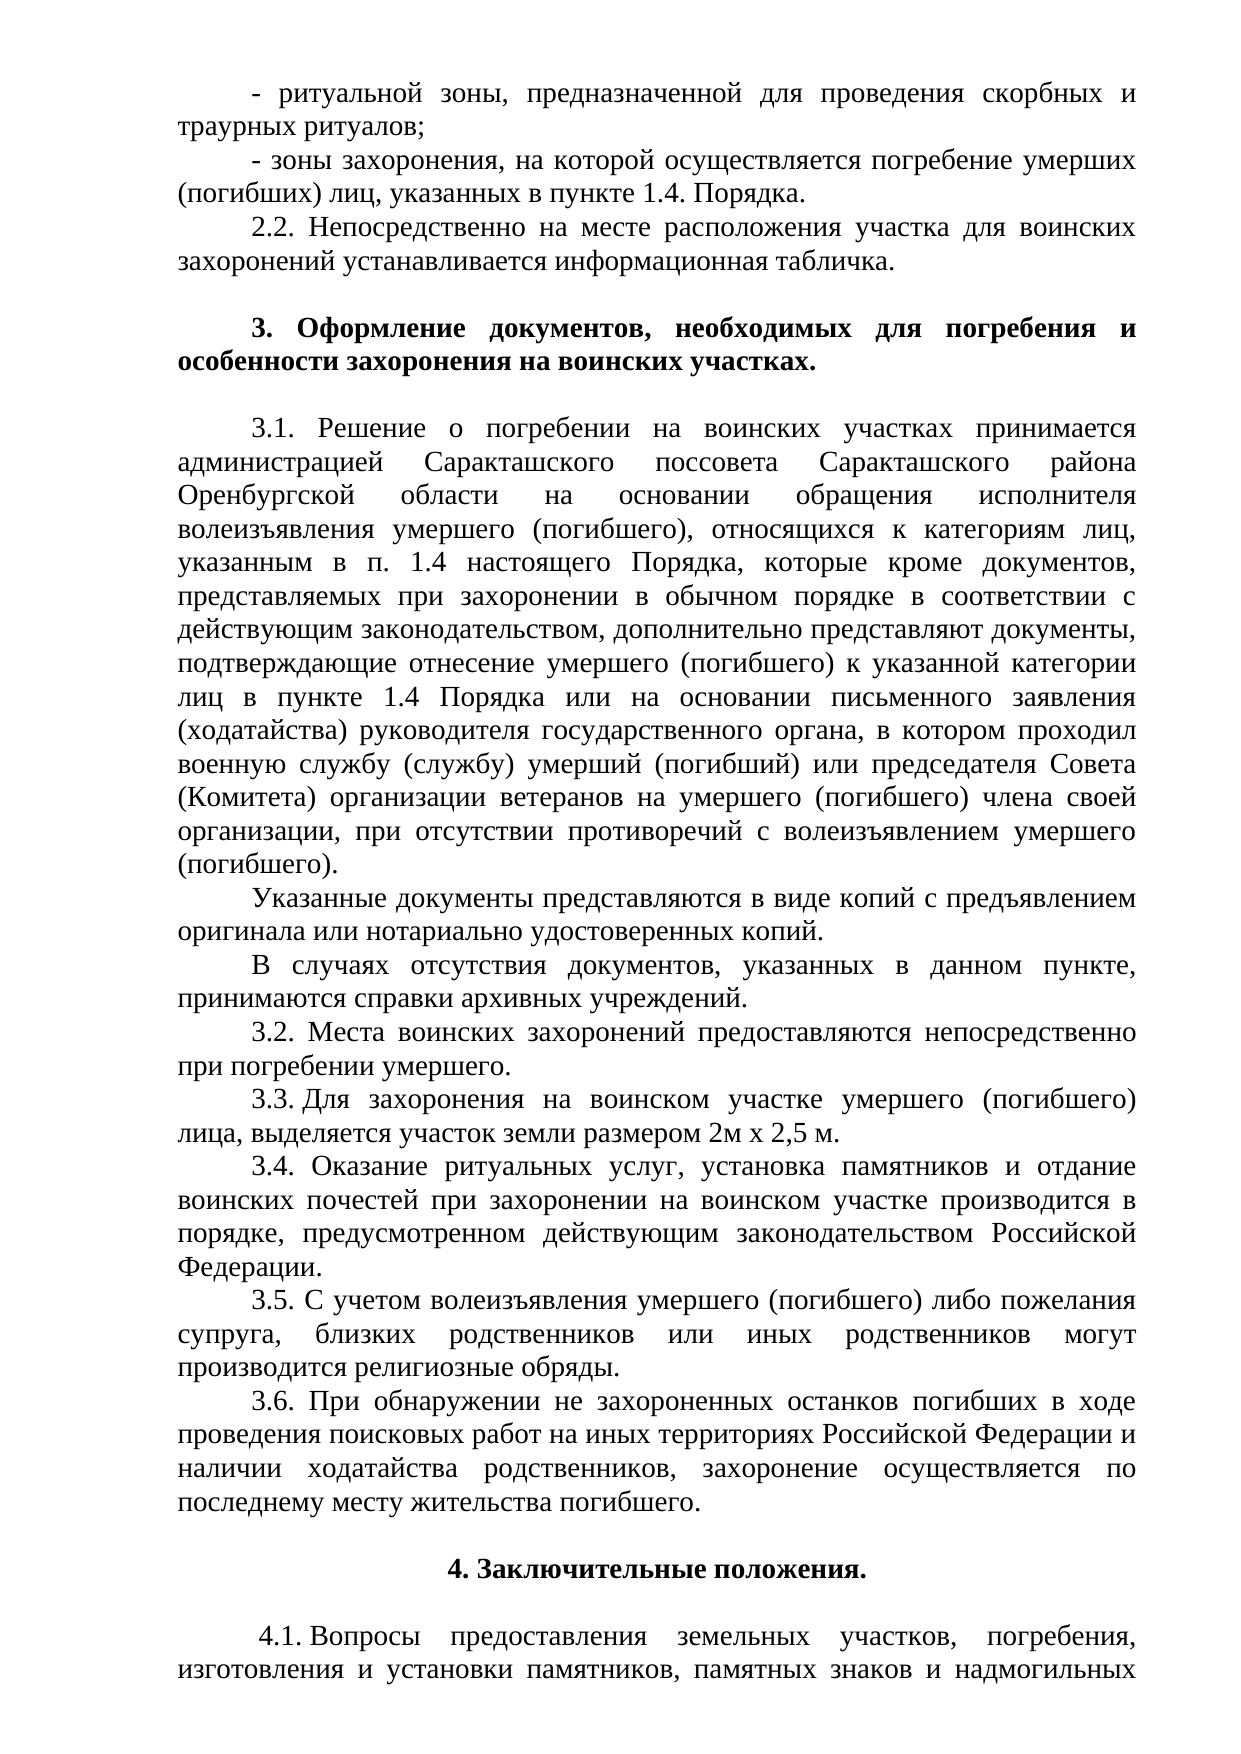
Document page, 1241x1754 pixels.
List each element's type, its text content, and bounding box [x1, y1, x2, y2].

text 3.3. Для захоронения на воинском участке умершего (погибшего) лица, выделяется участок земли размером 2м х 2,5 м. [177, 1081, 1137, 1148]
text 3.6. При обнаружении не захороненных останков погибших в ходе проведения поисковых работ на иных территориях Российской Федерации и наличии ходатайства родственников, захоронение осуществляется по последнему месту жительства погибшего. [177, 1383, 1137, 1517]
text 4. Заключительные положения. [177, 1551, 1137, 1584]
text - зоны захоронения, на которой осуществляется погребение умерших (погибших) лиц, указанных в пункте 1.4. Порядка. [177, 142, 1137, 209]
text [177, 1618, 1137, 1685]
text Указанные документы представляются в виде копий с предъявлением оригинала или нотариально удостоверенных копий. [177, 880, 1137, 947]
text - ритуальной зоны, предназначенной для проведения скорбных и траурных ритуалов; [177, 75, 1137, 142]
text 3.5. С учетом волеизъявления умершего (погибшего) либо пожелания супруга, близких родственников или иных родственников могут производится религиозные обряды. [177, 1282, 1137, 1383]
text 3. Оформление документов, необходимых для погребения и особенности захоронения на воинских участках. [177, 310, 1137, 377]
text 3.2. Места воинских захоронений предоставляются непосредственно при погребении умершего. [177, 1014, 1137, 1081]
text 2.2. Непосредственно на месте расположения участка для воинских захоронений устанавливается информационная табличка. [177, 209, 1137, 276]
text 3.1. Решение о погребении на воинских участках принимается администрацией Саракташского поссовета Саракташского района Оренбургской области на основании обращения исполнителя волеизъявления умершего (погибшего), относящихся к категориям лиц, указанным в п. 1.4 настоящего Порядка, которые кроме документов, представляемых при захоронении в обычном порядке в соответствии с действующим законодательством, дополнительно представляют документы, подтверждающие отнесение умершего (погибшего) к указанной категории лиц в пункте 1.4 Порядка или на основании письменного заявления (ходатайства) руководителя государственного органа, в котором проходил военную службу (службу) умерший (погибший) или председателя Совета (Комитета) организации ветеранов на умершего (погибшего) члена своей организации, при отсутствии противоречий с волеизъявлением умершего (погибшего). [177, 410, 1137, 880]
text 3.4. Оказание ритуальных услуг, установка памятников и отдание воинских почестей при захоронении на воинском участке производится в порядке, предусмотренном действующим законодательством Российской Федерации. [177, 1148, 1137, 1282]
text В случаях отсутствия документов, указанных в данном пункте, принимаются справки архивных учреждений. [177, 947, 1137, 1014]
